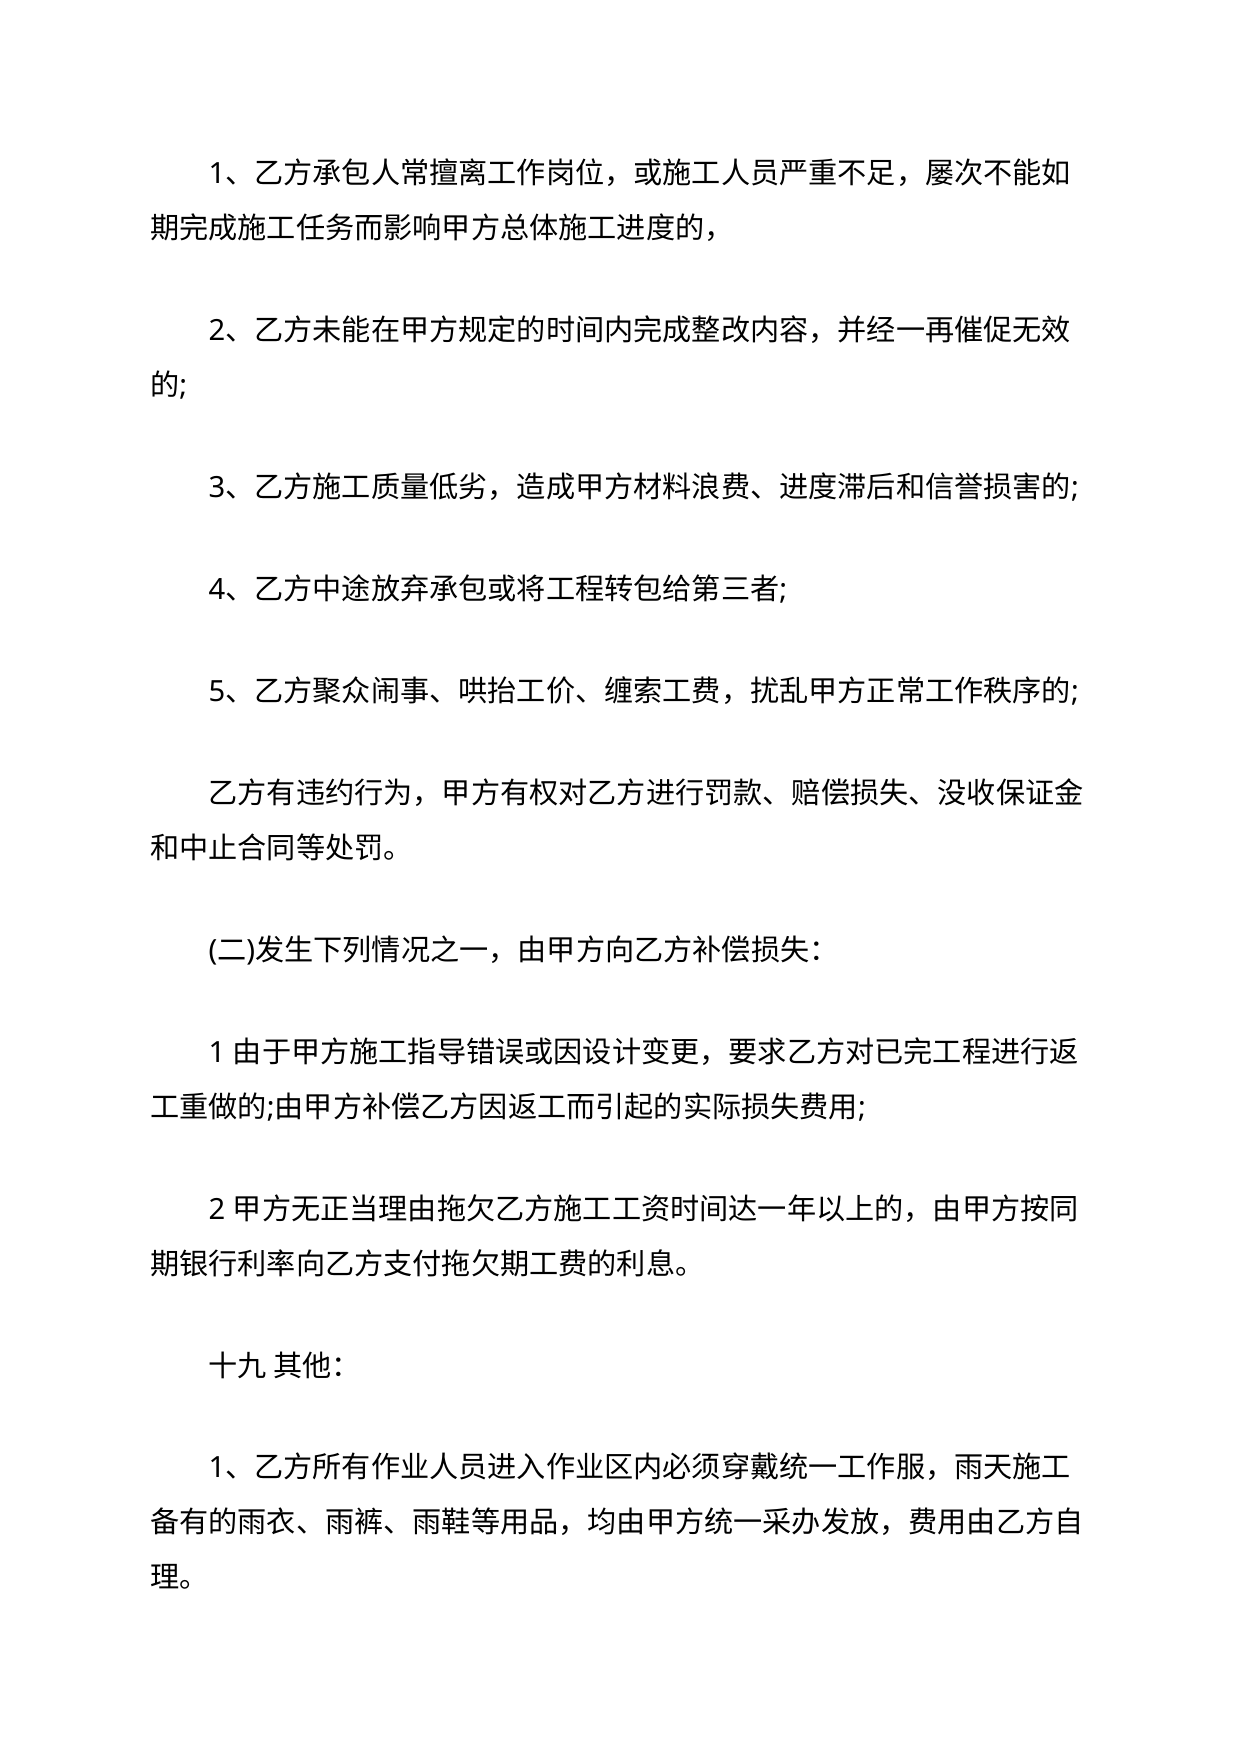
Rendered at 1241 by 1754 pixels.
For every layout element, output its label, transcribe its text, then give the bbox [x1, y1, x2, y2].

text 4、乙方中途放弃承包或将工程转包给第三者; [150, 566, 1090, 608]
text 1 由于甲方施工指导错误或因设计变更，要求乙方对已完工程进行返工重做的;由甲方补偿乙方因返工而引起的实际损失费用; [150, 1028, 1090, 1126]
text 2 甲方无正当理由拖欠乙方施工工资时间达一年以上的，由甲方按同期银行利率向乙方支付拖欠期工费的利息。 [150, 1185, 1090, 1283]
text 乙方有违约行为，甲方有权对乙方进行罚款、赔偿损失、没收保证金和中止合同等处罚。 [150, 770, 1090, 867]
text 十九 其他： [150, 1342, 1090, 1384]
text 1、乙方承包人常擅离工作岗位，或施工人员严重不足，屡次不能如期完成施工任务而影响甲方总体施工进度的， [150, 150, 1090, 247]
text 3、乙方施工质量低劣，造成甲方材料浪费、进度滞后和信誉损害的; [150, 464, 1090, 506]
text 2、乙方未能在甲方规定的时间内完成整改内容，并经一再催促无效的; [150, 307, 1090, 404]
text 5、乙方聚众闹事、哄抬工价、缠索工费，扰乱甲方正常工作秩序的; [150, 668, 1090, 710]
text 1、乙方所有作业人员进入作业区内必须穿戴统一工作服，雨天施工备有的雨衣、雨裤、雨鞋等用品，均由甲方统一采办发放，费用由乙方自理。 [150, 1444, 1090, 1596]
text (二)发生下列情况之一，由甲方向乙方补偿损失： [150, 926, 1090, 969]
